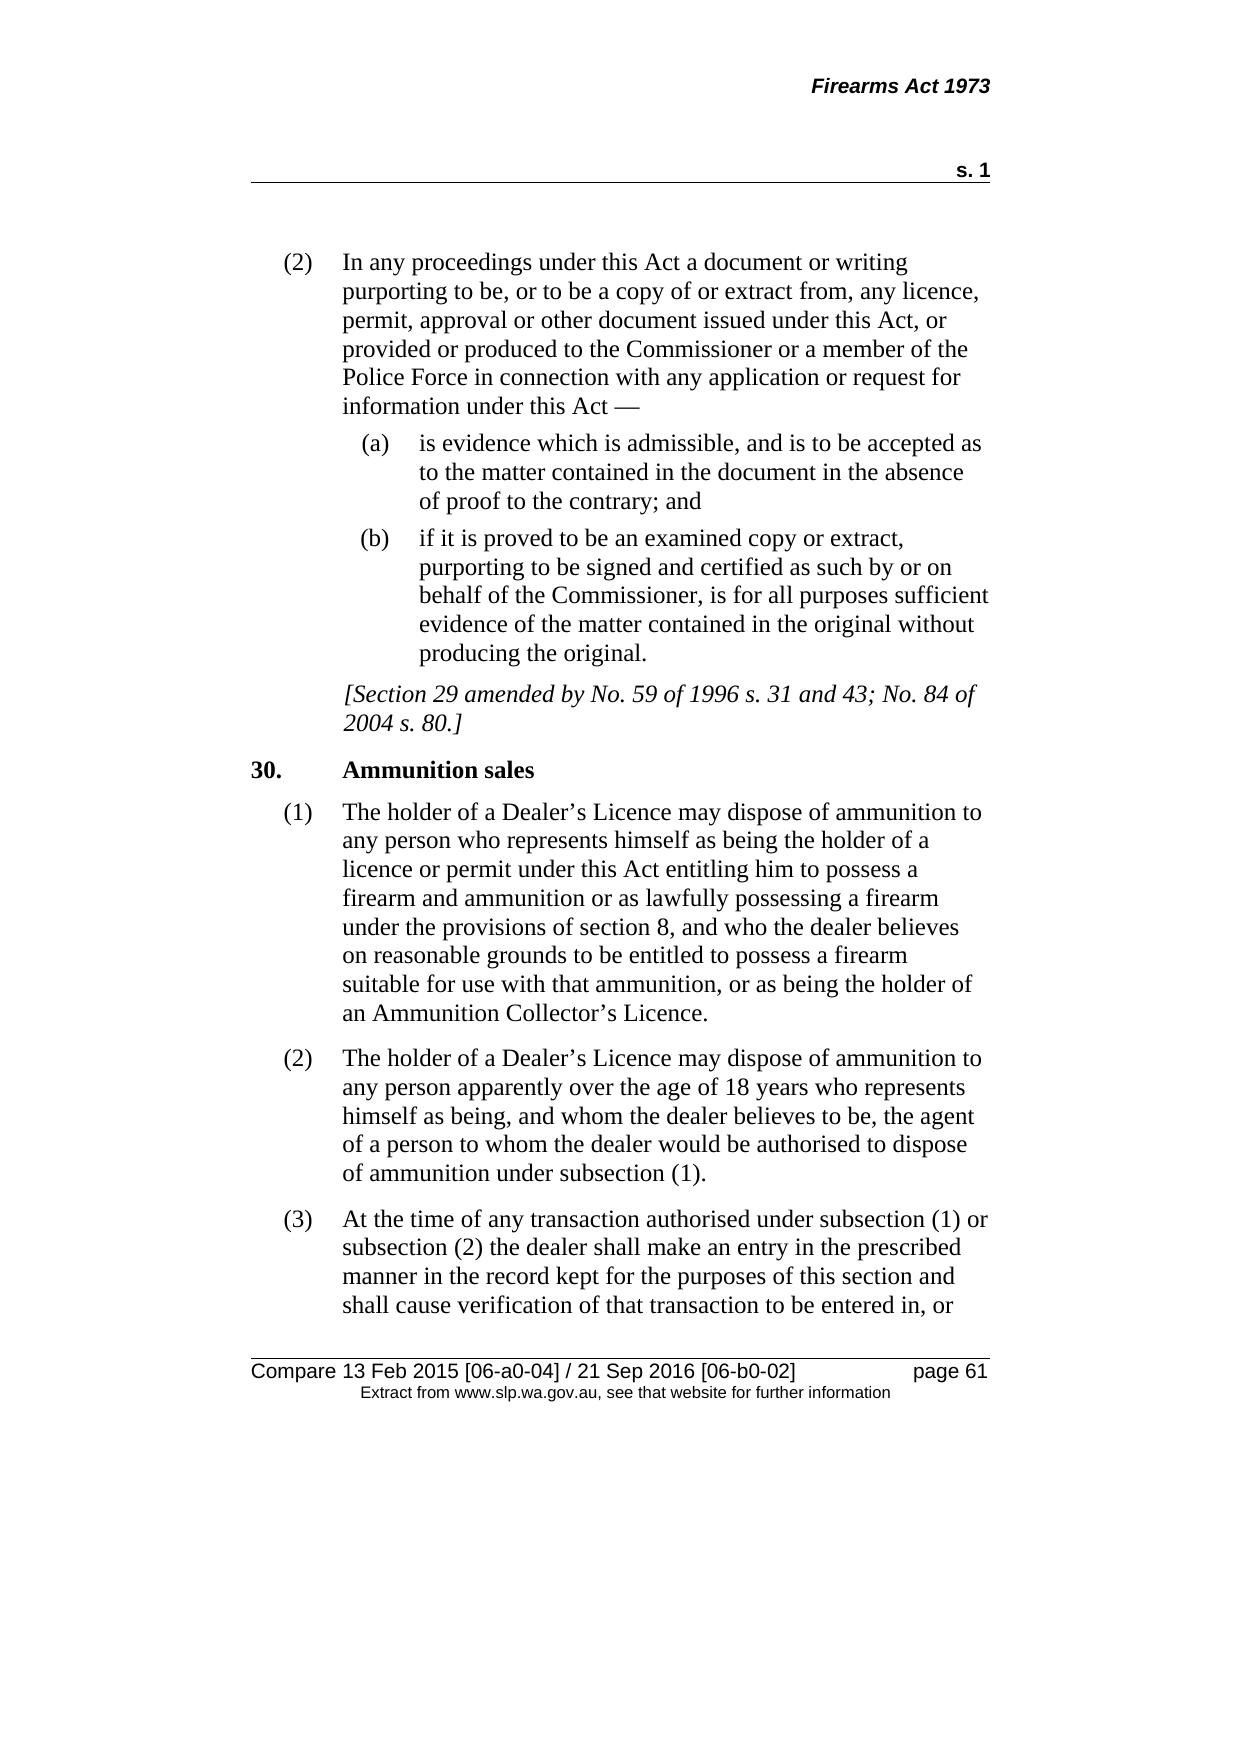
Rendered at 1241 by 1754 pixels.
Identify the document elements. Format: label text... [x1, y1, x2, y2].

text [251, 1204, 990, 1319]
text (b) if it is proved to be an examined copy or extract, purporting to be signed and certified as such by or on behalf of the Commissioner, is for all purposes sufficient evidence of the matter contained in the original without producing the original. [251, 523, 990, 667]
text (2) In any proceedings under this Act a document or writing purporting to be, or to be a copy of or extract from, any licence, permit, approval or other document issued under this Act, or provided or produced to the Commissioner or a member of the Police Force in connection with any application or request for information under this Act — [251, 247, 990, 420]
text (2) The holder of a Dealer’s Licence may dispose of ammunition to any person apparently over the age of 18 years who represents himself as being, and whom the dealer believes to be, the agent of a person to whom the dealer would be authorised to dispose of ammunition under subsection (1). [251, 1043, 990, 1187]
text [Section 29 amended by No. 59 of 1996 s. 31 and 43; No. 84 of 2004 s. 80.] [251, 679, 990, 737]
text (1) The holder of a Dealer’s Licence may dispose of ammunition to any person who represents himself as being the holder of a licence or permit under this Act entitling him to possess a firearm and ammunition or as lawfully possessing a firearm under the provisions of section 8, and who the dealer believes on reasonable grounds to be entitled to possess a firearm suitable for use with that ammunition, or as being the holder of an Ammunition Collector’s Licence. [251, 797, 990, 1027]
subtitle 30. Ammunition sales [251, 755, 990, 784]
text (a) is evidence which is admissible, and is to be accepted as to the matter contained in the document in the absence of proof to the contrary; and [251, 428, 990, 514]
